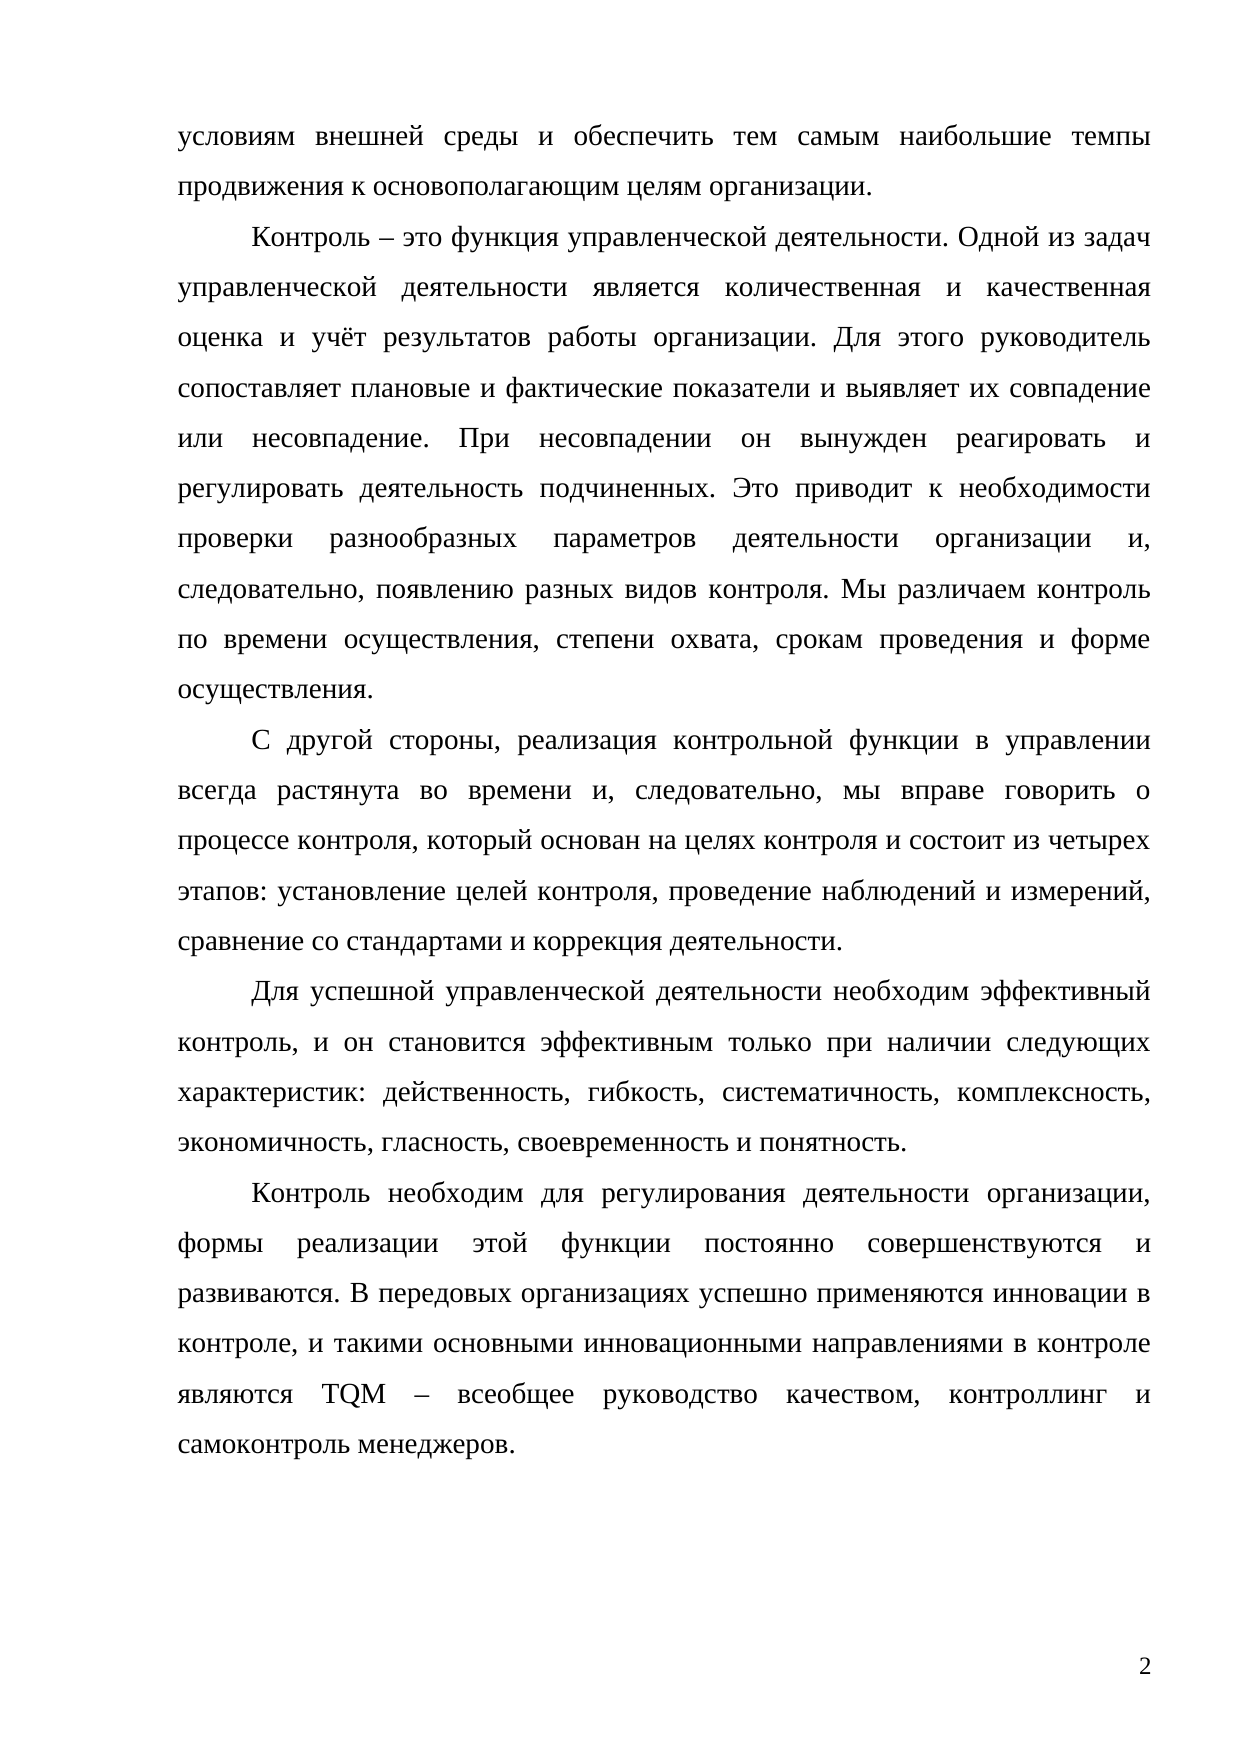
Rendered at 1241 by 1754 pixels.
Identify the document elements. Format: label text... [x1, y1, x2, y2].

text С другой стороны, реализация контрольной функции в управлении всегда растянута во времени и, следовательно, мы вправе говорить о процессе контроля, который основан на целях контроля и состоит из четырех этапов: установление целей контроля, проведение наблюдений и измерений, сравнение со стандартами и коррекция деятельности. [177, 722, 1152, 957]
text Контроль необходим для регулирования деятельности организации, формы реализации этой функции постоянно совершенствуются и развиваются. В передовых организациях успешно применяются инновации в контроле, и такими основными инновационными направлениями в контроле являются TQM – всеобщее руководство качеством, контроллинг и самоконтроль менеджеров. [177, 1175, 1152, 1460]
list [177, 118, 1152, 202]
text Для успешной управленческой деятельности необходим эффективный контроль, и он становится эффективным только при наличии следующих характеристик: действенность, гибкость, систематичность, комплексность, экономичность, гласность, своевременность и понятность. [177, 973, 1152, 1158]
text Контроль – это функция управленческой деятельности. Одной из задач управленческой деятельности является количественная и качественная оценка и учёт результатов работы организации. Для этого руководитель сопоставляет плановые и фактические показатели и выявляет их совпадение или несовпадение. При несовпадении он вынужден реагировать и регулировать деятельность подчиненных. Это приводит к необходимости проверки разнообразных параметров деятельности организации и, следовательно, появлению разных видов контроля. Мы различаем контроль по времени осуществления, степени охвата, срокам проведения и форме осуществления. [177, 219, 1152, 705]
